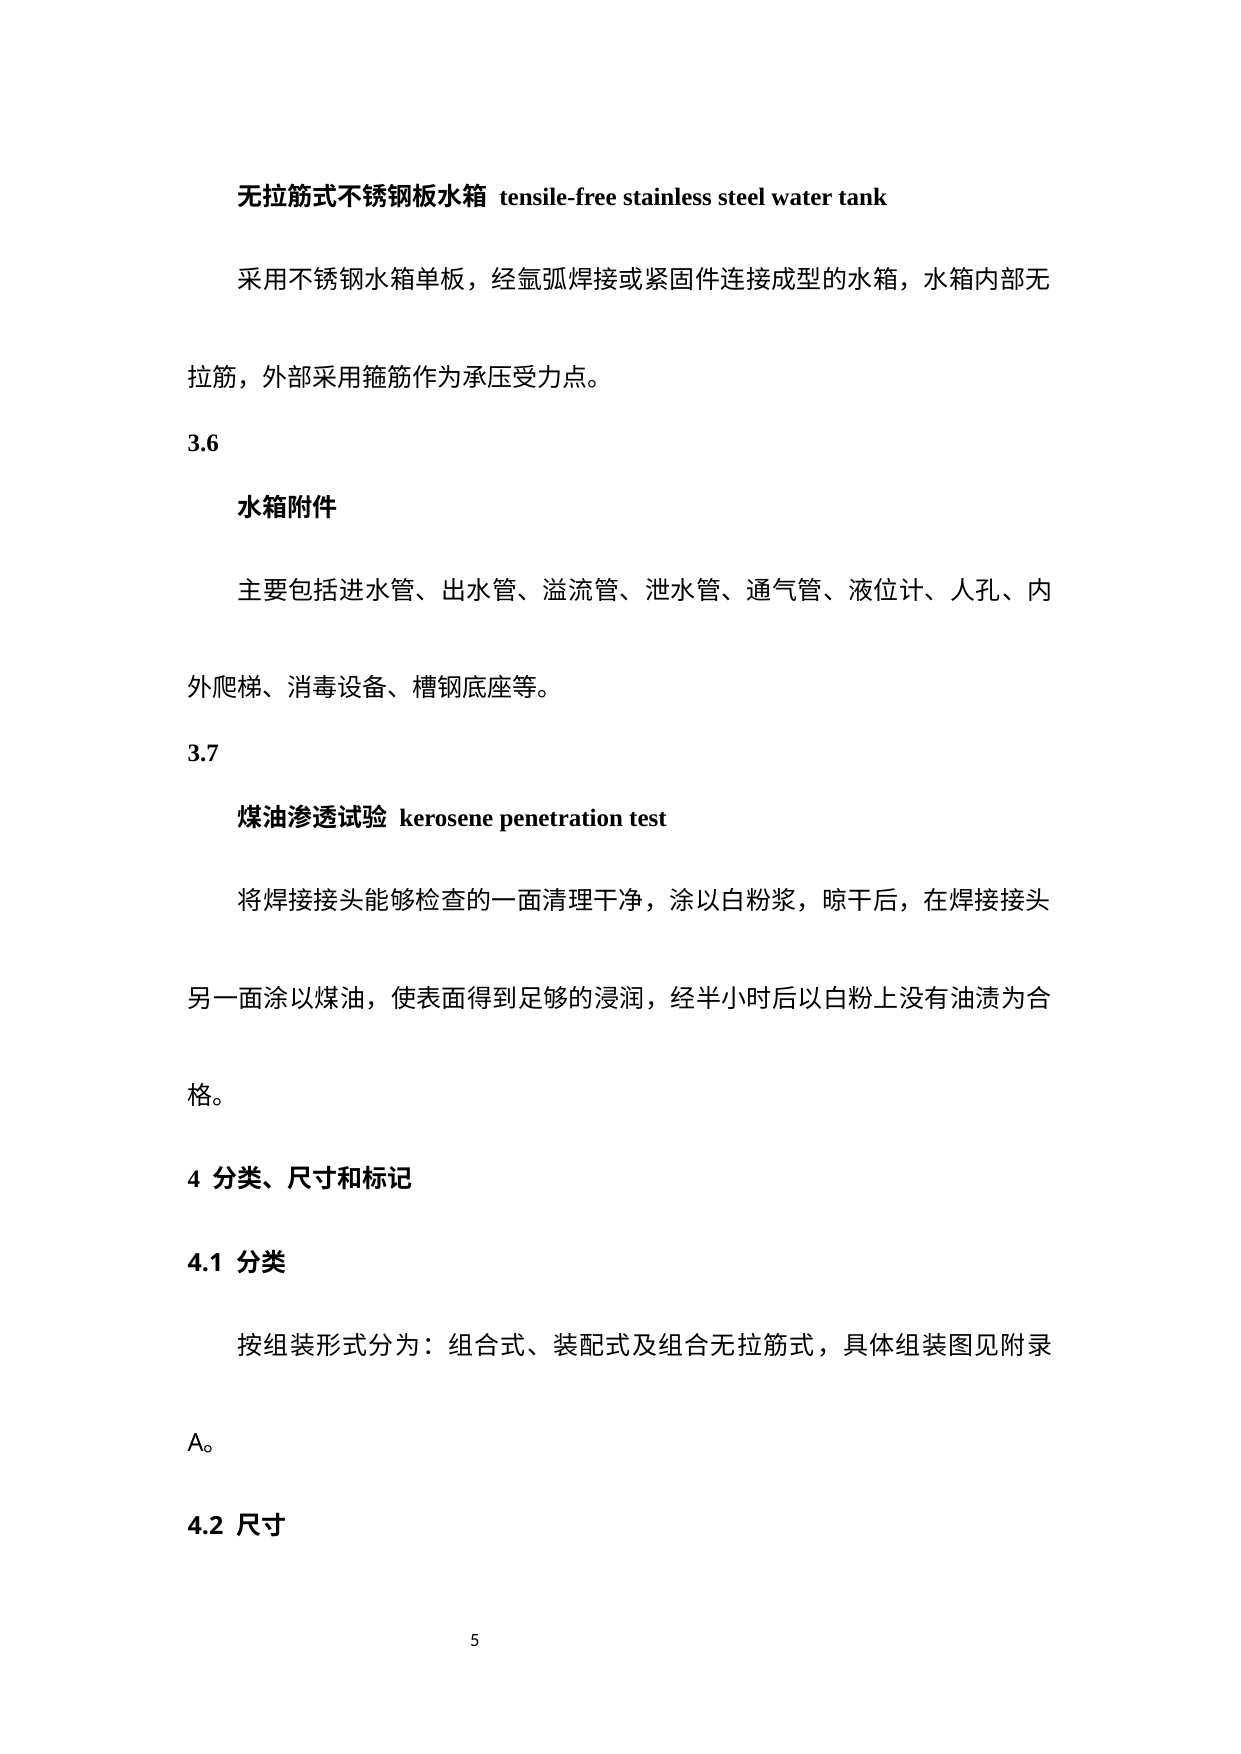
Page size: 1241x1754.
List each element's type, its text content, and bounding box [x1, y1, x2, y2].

text 无拉筋式不锈钢板水箱 tensile-free stainless steel water tank [187, 162, 1053, 227]
text 主要包括进水管、出水管、溢流管、泄水管、通气管、液位计、人孔、内外爬梯、消毒设备、槽钢底座等。 [187, 556, 1053, 718]
subtitle 4.2 尺寸 [187, 1491, 1053, 1556]
subtitle 4 分类、尺寸和标记 [187, 1144, 1053, 1209]
text 4.1 分类 [187, 1228, 1053, 1293]
text 3.6 [187, 426, 1053, 458]
text 3.7 [187, 736, 1053, 769]
text 煤油渗透试验 kerosene penetration test [187, 783, 1053, 848]
text 将焊接接头能够检查的一面清理干净，涂以白粉浆，晾干后，在焊接接头另一面涂以煤油，使表面得到足够的浸润，经半小时后以白粉上没有油渍为合格。 [187, 866, 1053, 1126]
text 水箱附件 [187, 473, 1053, 538]
text 采用不锈钢水箱单板，经氩弧焊接或紧固件连接成型的水箱，水箱内部无拉筋，外部采用箍筋作为承压受力点。 [187, 245, 1053, 408]
text 按组装形式分为：组合式、装配式及组合无拉筋式，具体组装图见附录A。 [187, 1311, 1053, 1473]
